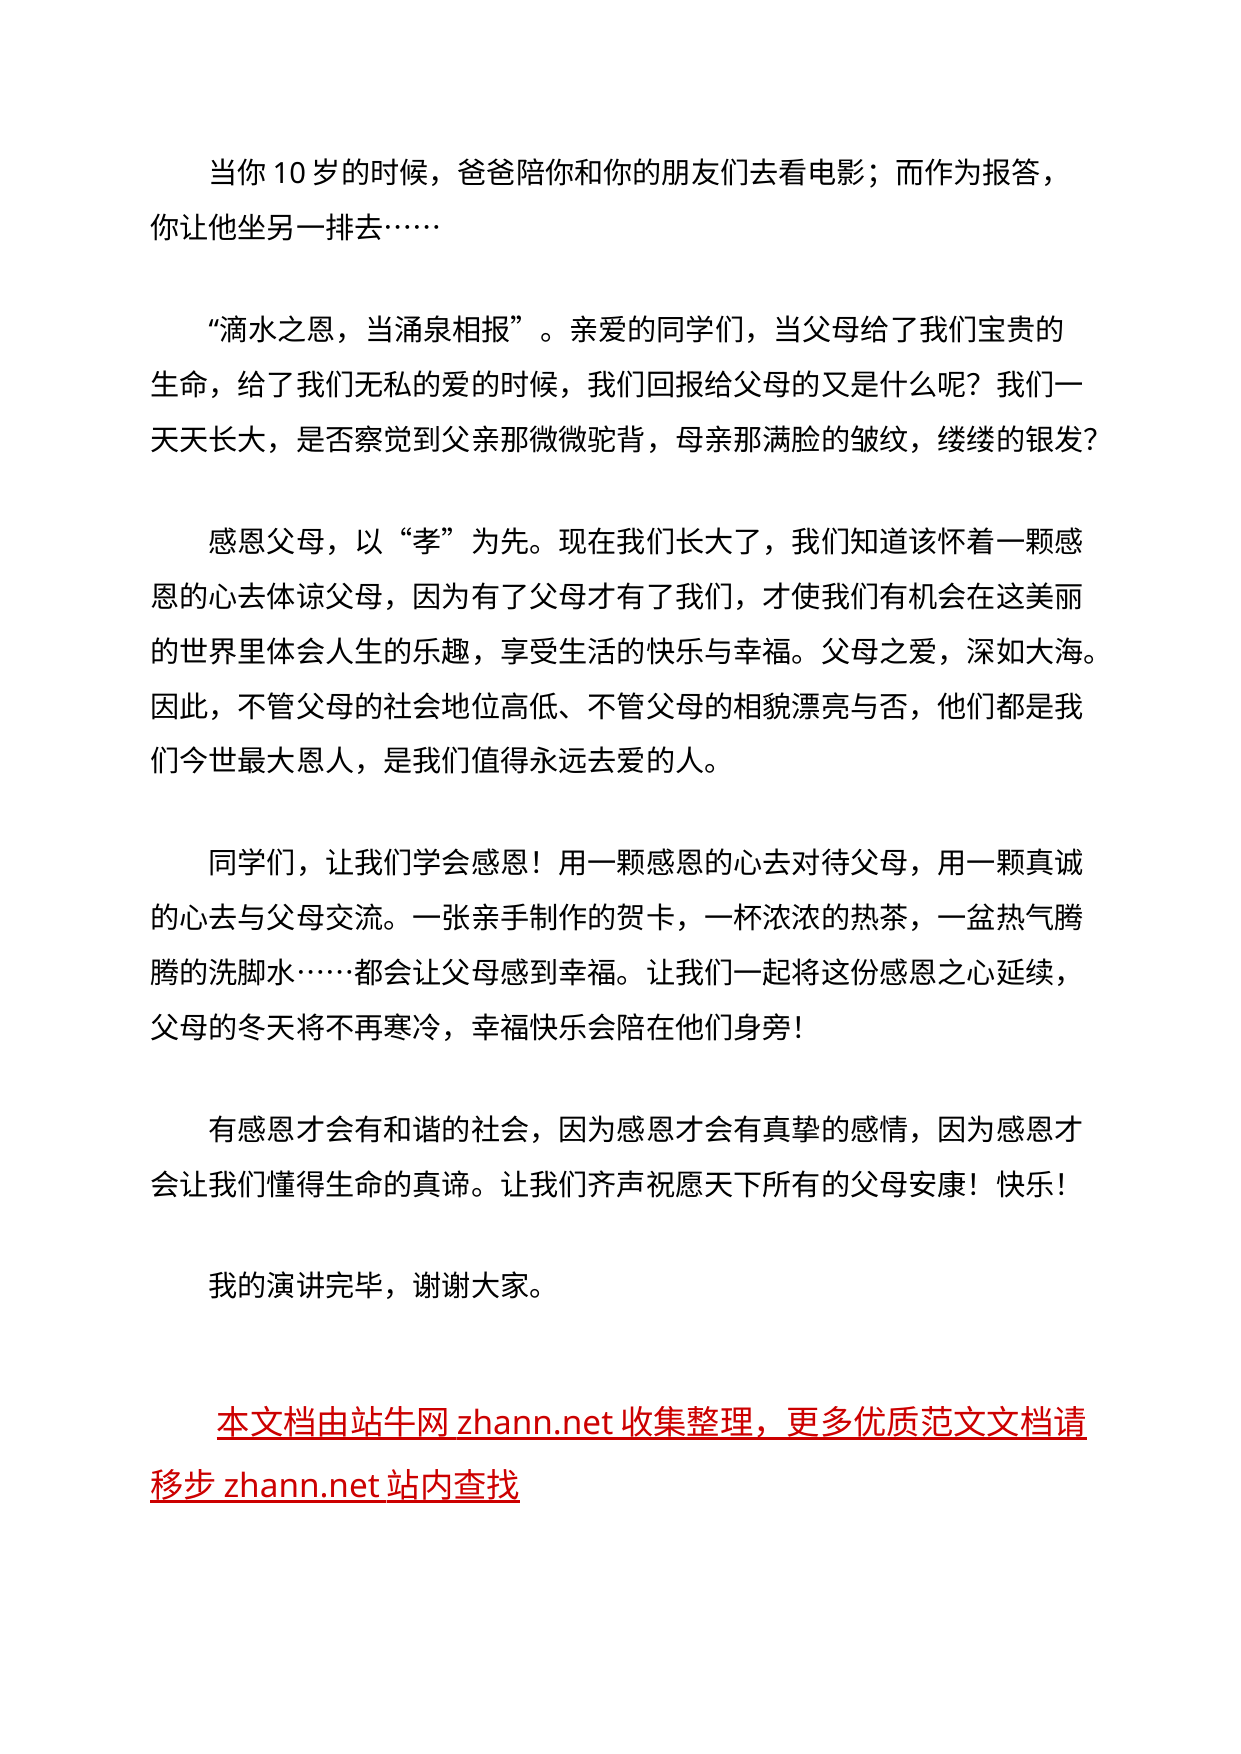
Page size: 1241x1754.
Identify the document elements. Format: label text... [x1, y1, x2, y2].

text 我的演讲完毕，谢谢大家。 [150, 1263, 1090, 1305]
text 同学们，让我们学会感恩！用一颗感恩的心去对待父母，用一颗真诚的心去与父母交流。一张亲手制作的贺卡，一杯浓浓的热茶，一盆热气腾腾的洗脚水……都会让父母感到幸福。让我们一起将这份感恩之心延续，父母的冬天将不再寒冷，幸福快乐会陪在他们身旁！ [150, 840, 1090, 1047]
text 本文档由站牛网zhann.net收集整理，更多优质范文文档请移步zhann.net站内查找 [150, 1396, 1090, 1507]
text 有感恩才会有和谐的社会，因为感恩才会有真挚的感情，因为感恩才会让我们懂得生命的真谛。让我们齐声祝愿天下所有的父母安康！快乐！ [150, 1106, 1090, 1203]
text 当你10岁的时候，爸爸陪你和你的朋友们去看电影；而作为报答，你让他坐另一排去…… [150, 150, 1090, 247]
text “滴水之恩，当涌泉相报”。亲爱的同学们，当父母给了我们宝贵的生命，给了我们无私的爱的时候，我们回报给父母的又是什么呢？我们一天天长大，是否察觉到父亲那微微驼背，母亲那满脸的皱纹，缕缕的银发？ [150, 307, 1090, 459]
text 感恩父母，以“孝”为先。现在我们长大了，我们知道该怀着一颗感恩的心去体谅父母，因为有了父母才有了我们，才使我们有机会在这美丽的世界里体会人生的乐趣，享受生活的快乐与幸福。父母之爱，深如大海。因此，不管父母的社会地位高低、不管父母的相貌漂亮与否，他们都是我们今世最大恩人，是我们值得永远去爱的人。 [150, 518, 1090, 780]
